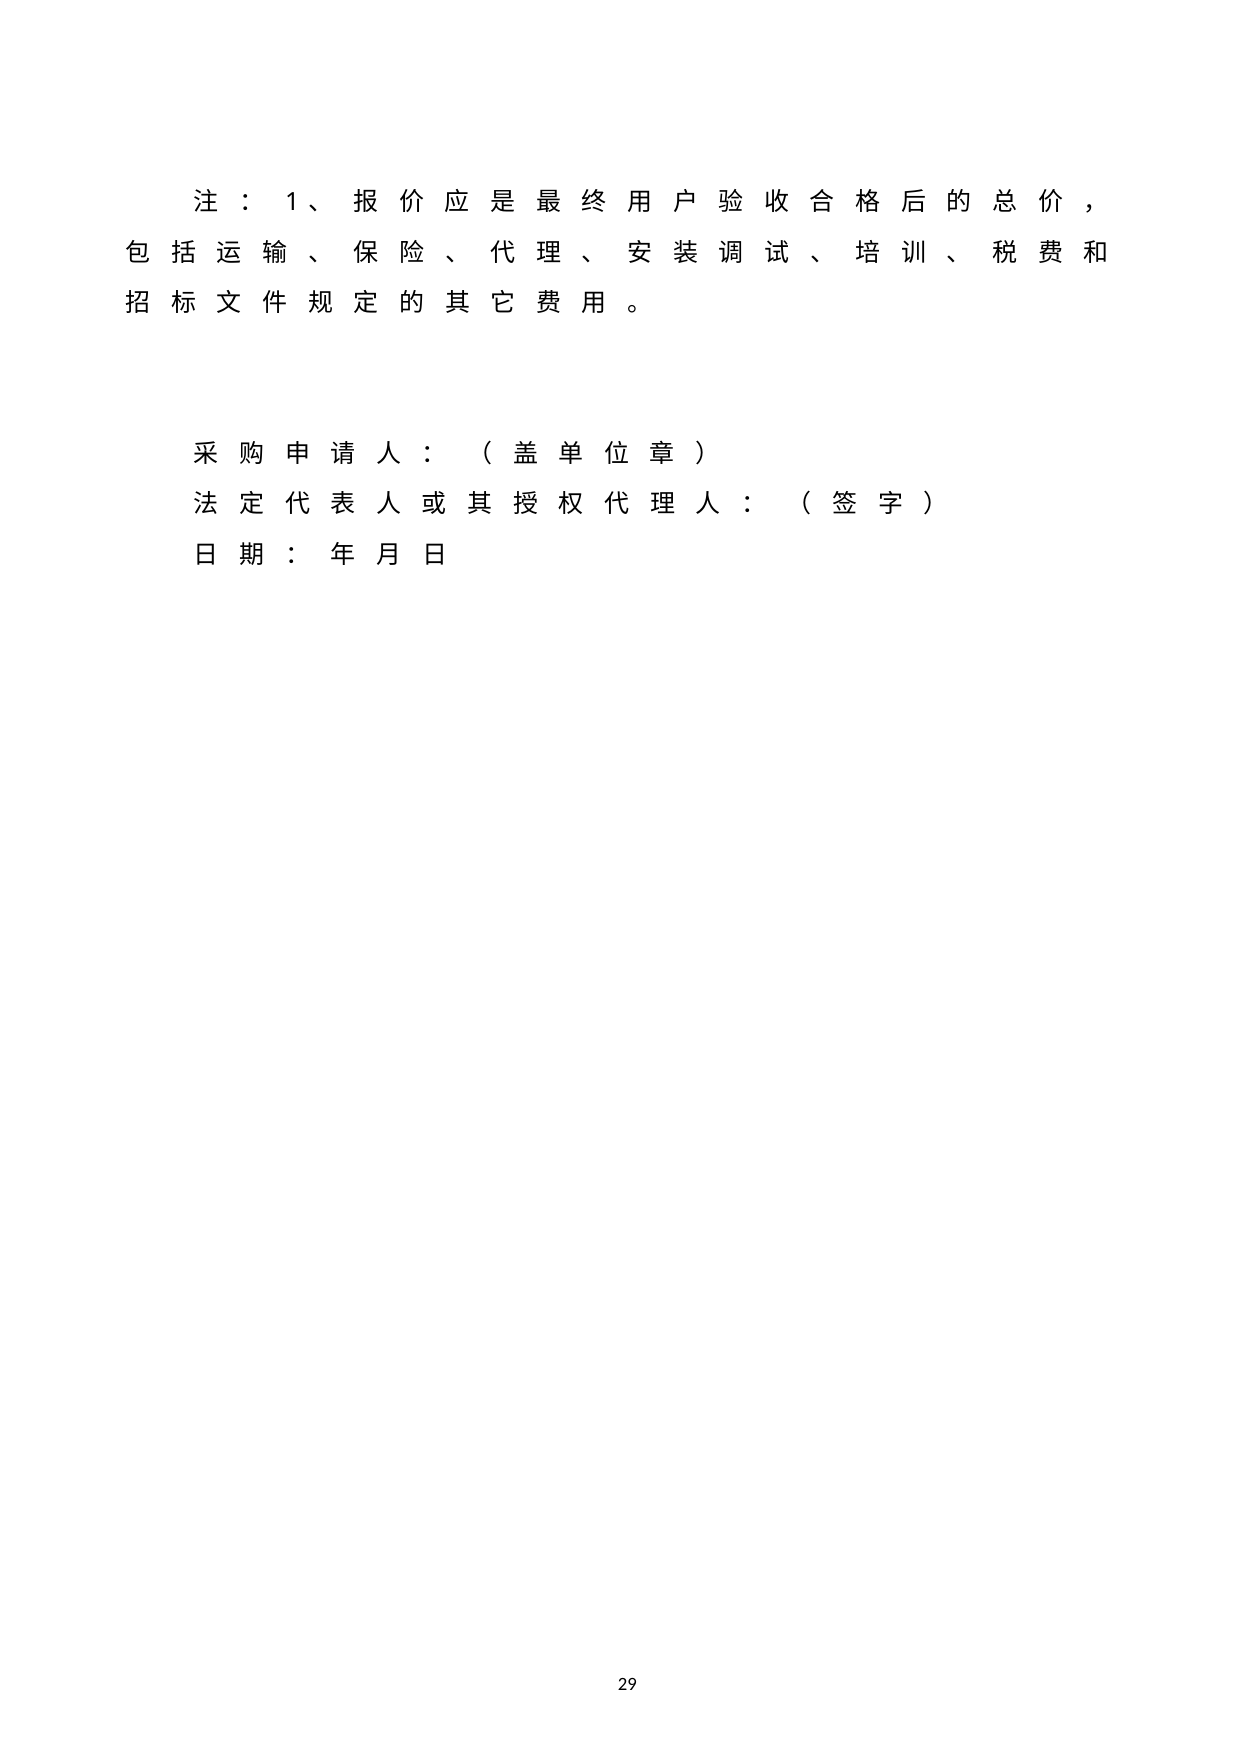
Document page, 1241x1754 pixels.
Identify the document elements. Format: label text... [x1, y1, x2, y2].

text 日期：年月日 [125, 527, 1129, 577]
text 法定代表人或其授权代理人：（签字） [125, 477, 1129, 527]
text 采购申请人：（盖单位章） [125, 426, 1129, 477]
text 注：1、报价应是最终用户验收合格后的总价，包括运输、保险、代理、安装调试、培训、税费和招标文件规定的其它费用。 [125, 175, 1129, 326]
